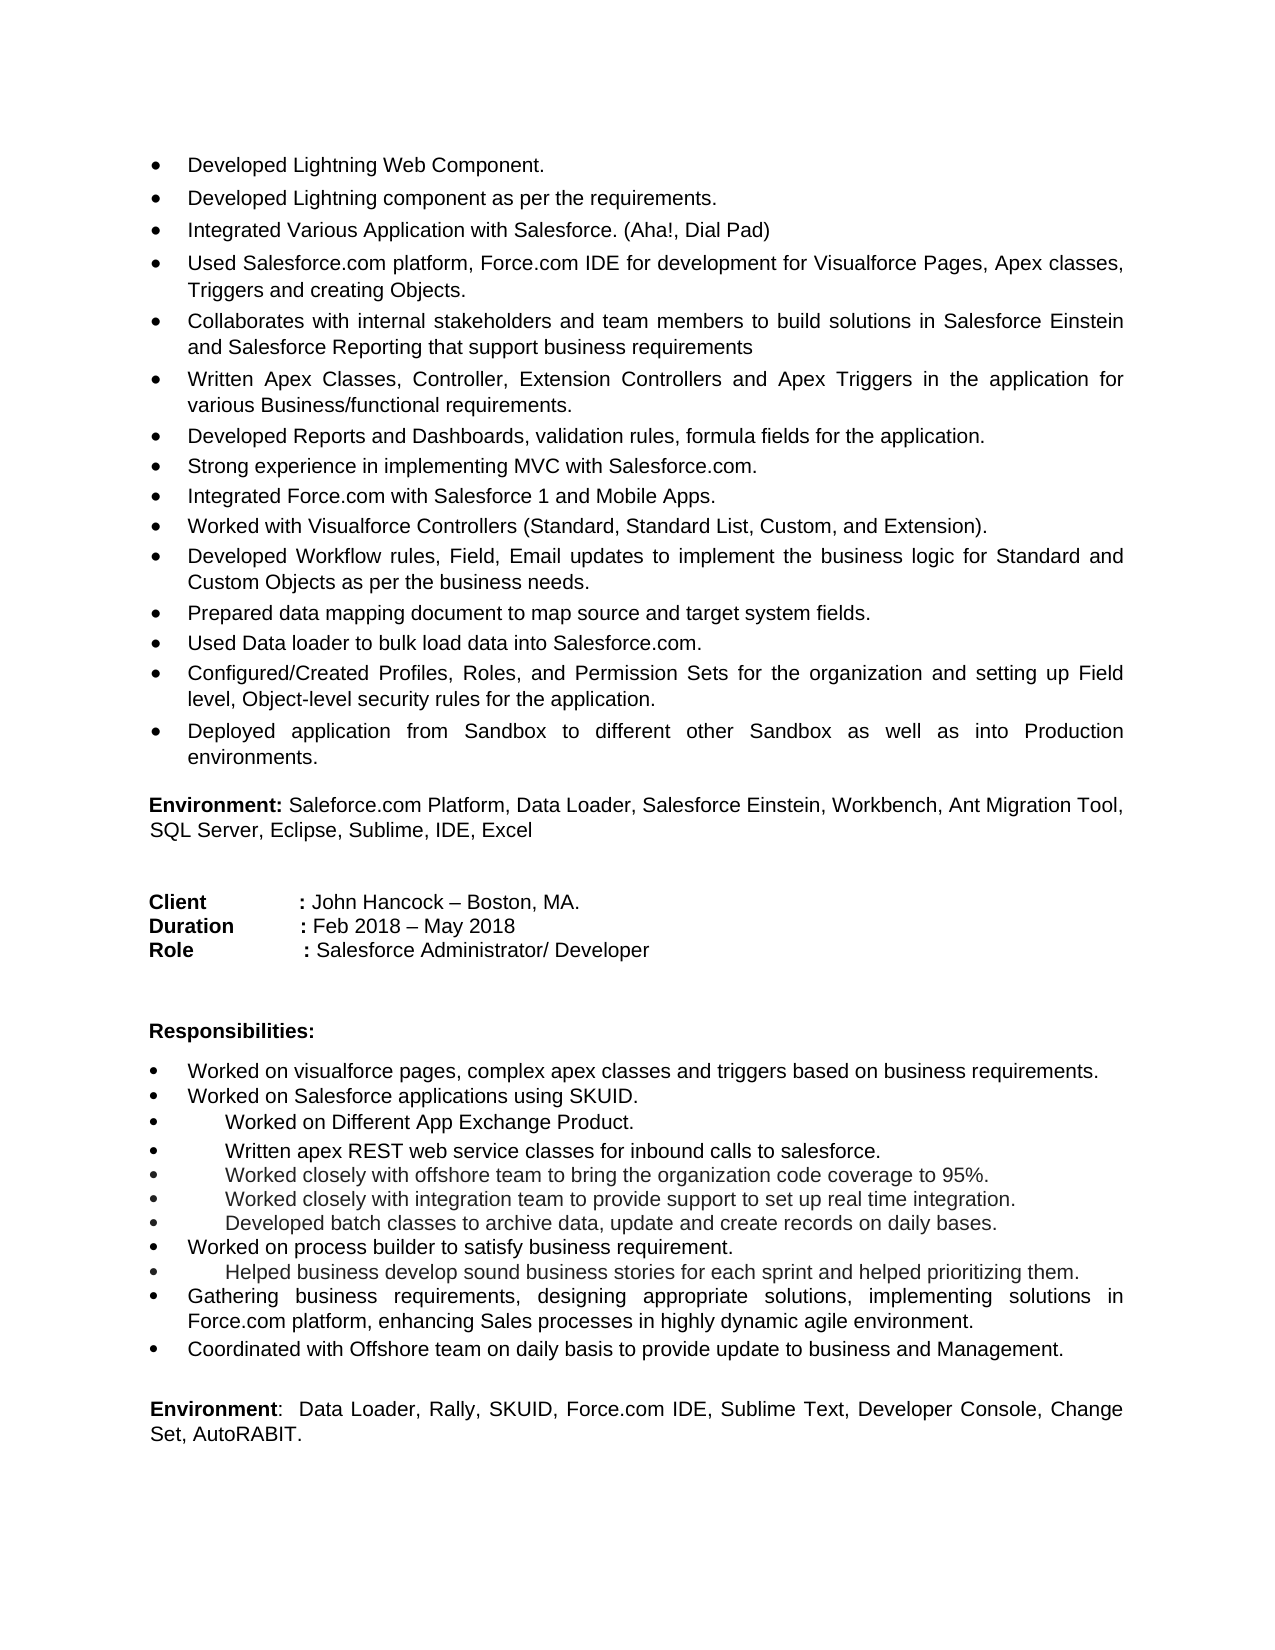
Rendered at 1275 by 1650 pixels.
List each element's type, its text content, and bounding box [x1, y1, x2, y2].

list Developed batch classes to archive data, update and create records on daily bases. [150, 1211, 1125, 1235]
list Integrated Various Application with Salesforce. (Aha!, Dial Pad) [150, 216, 1125, 244]
list Used Data loader to bulk load data into Salesforce.com. [150, 628, 1125, 656]
text Client : John Hancock – Boston, MA. [148, 890, 1125, 914]
text Environment: Data Loader, Rally, SKUID, Force.com IDE, Sublime Text, Developer Console, Change Set, AutoRABIT. [150, 1394, 1125, 1446]
list Developed Workflow rules, Field, Email updates to implement the business logic for Standard and Custom Objects as per the business needs. [150, 541, 1125, 594]
list Developed Lightning Web Component. [150, 150, 1125, 178]
list Coordinated with Offshore team on daily basis to provide update to business and Management. [150, 1337, 1125, 1361]
list Prepared data mapping document to map source and target system fields. [150, 598, 1125, 626]
list Used Salesforce.com platform, Force.com IDE for development for Visualforce Pages, Apex classes, Triggers and creating Objects. [150, 248, 1125, 301]
list Worked closely with offshore team to bring the organization code coverage to 95%. [150, 1162, 1125, 1187]
list Configured/Created Profiles, Roles, and Permission Sets for the organization and setting up Field level, Object-level security rules for the application. [150, 658, 1125, 711]
text Role : Salesforce Administrator/ Developer [148, 938, 1125, 962]
text Environment: Saleforce.com Platform, Data Loader, Salesforce Einstein, Workbench, Ant Migration Tool, SQL Server, Eclipse, Sublime, IDE, Excel [148, 793, 1125, 842]
text Responsibilities: [148, 1018, 1125, 1042]
list Worked on process builder to satisfy business requirement. [150, 1235, 1125, 1259]
list Collaborates with internal stakeholders and team members to build solutions in Salesforce Einstein and Salesforce Reporting that support business requirements [150, 306, 1125, 359]
list Deployed application from Sandbox to different other Sandbox as well as into Production environments. [150, 716, 1125, 769]
list Worked on Salesforce applications using SKUID. [150, 1084, 1125, 1108]
list Written apex REST web service classes for inbound calls to salesforce. [150, 1138, 1125, 1162]
list Worked on visualforce pages, complex apex classes and triggers based on business requirements. [150, 1059, 1125, 1083]
list Developed Reports and Dashboards, validation rules, formula fields for the application. [150, 421, 1125, 449]
list Written Apex Classes, Controller, Extension Controllers and Apex Triggers in the application for various Business/functional requirements. [150, 364, 1125, 417]
text Duration : Feb 2018 – May 2018 [148, 914, 544, 938]
list Worked on Different App Exchange Product. [150, 1110, 1125, 1134]
list Helped business develop sound business stories for each sprint and helped prioritizing them. [150, 1260, 1125, 1284]
list Integrated Force.com with Salesforce 1 and Mobile Apps. [150, 481, 1125, 509]
list Developed Lightning component as per the requirements. [150, 183, 1125, 211]
list Worked closely with integration team to provide support to set up real time integration. [150, 1187, 1125, 1211]
list Worked with Visualforce Controllers (Standard, Standard List, Custom, and Extension). [150, 511, 1125, 539]
list Strong experience in implementing MVC with Salesforce.com. [150, 451, 1125, 479]
